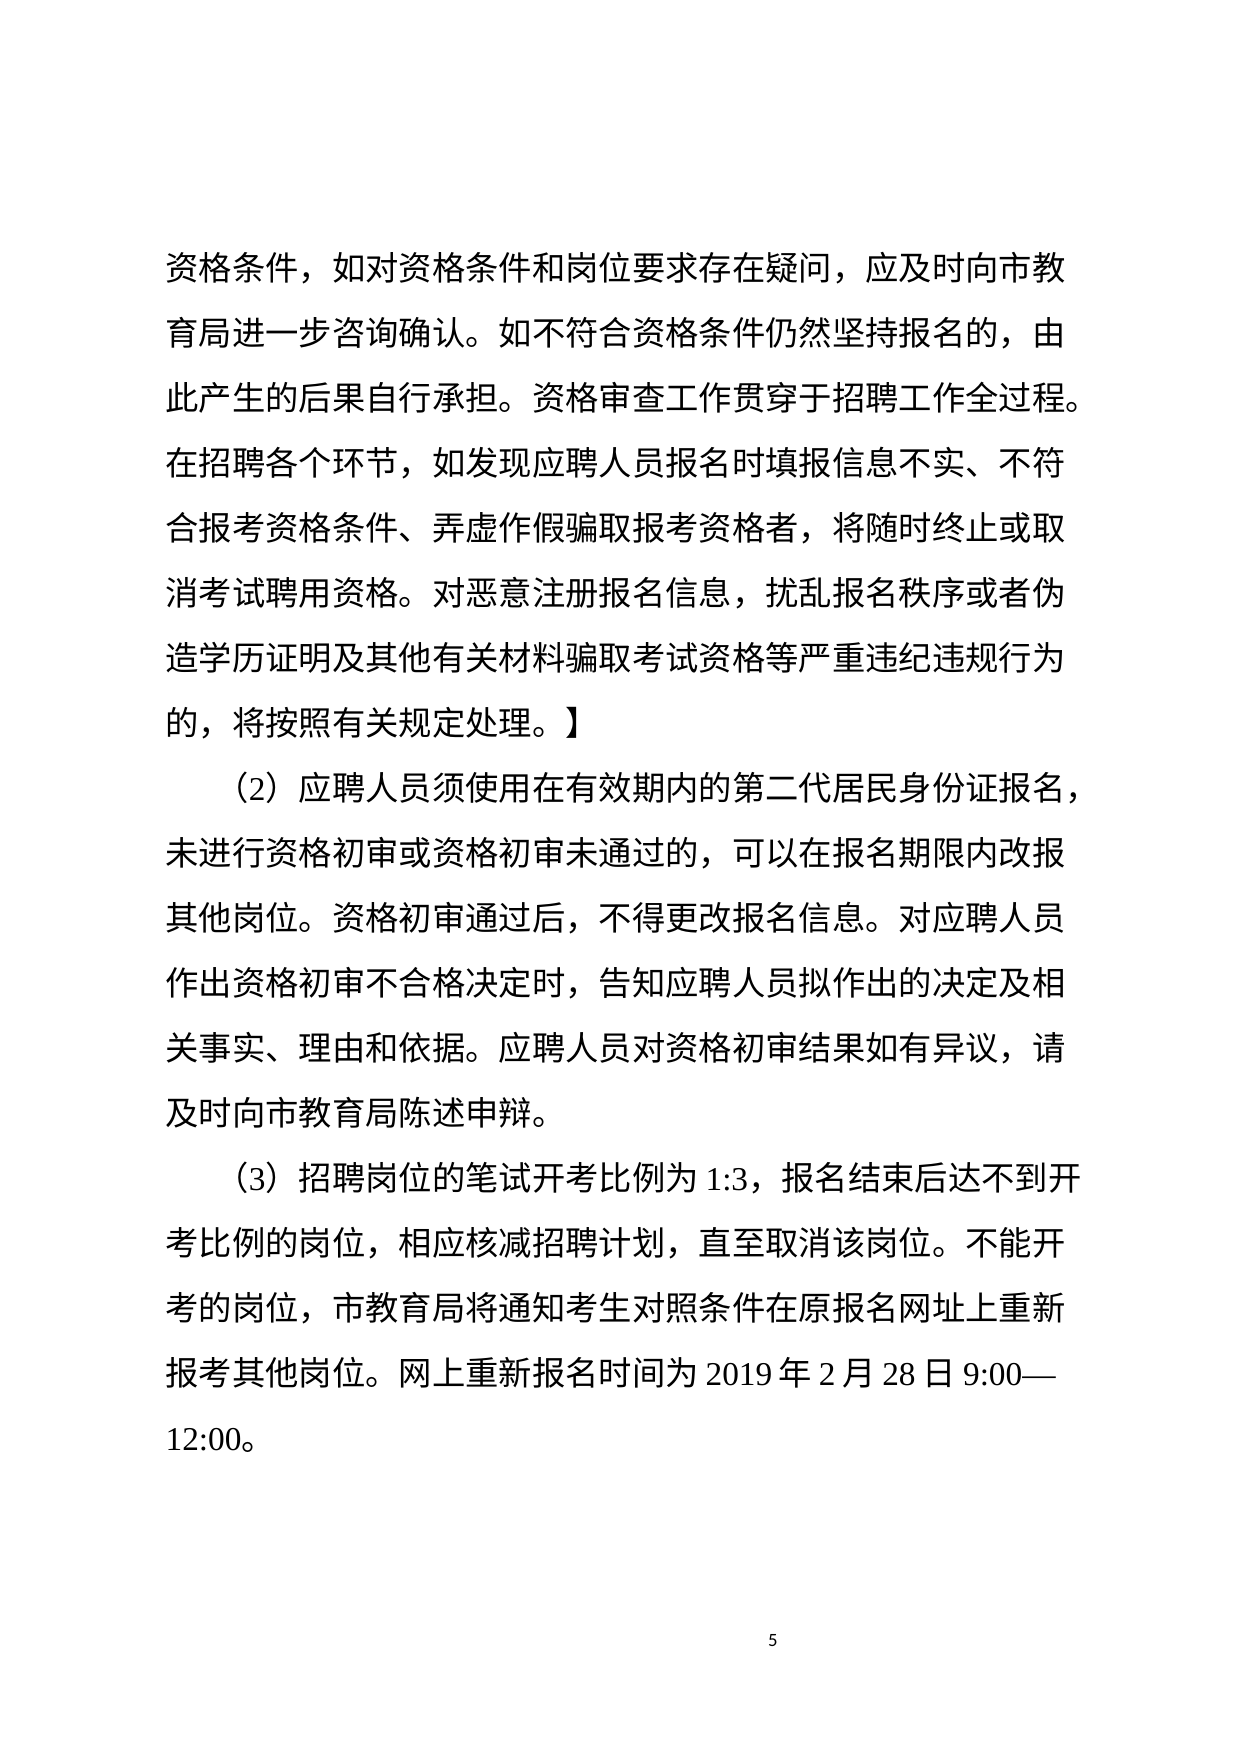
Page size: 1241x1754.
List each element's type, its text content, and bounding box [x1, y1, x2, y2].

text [165, 233, 1087, 371]
text （2）应聘人员须使用在有效期内的第二代居民身份证报名，未进行资格初审或资格初审未通过的，可以在报名期限内改报其他岗位。资格初审通过后，不得更改报名信息。对应聘人员作出资格初审不合格决定时，告知应聘人员拟作出的决定及相关事实、理由和依据。应聘人员对资格初审结果如有异议，请及时向市教育局陈述申辩。 [165, 753, 1087, 1143]
text （3）招聘岗位的笔试开考比例为1:3，报名结束后达不到开考比例的岗位，相应核减招聘计划，直至取消该岗位。不能开考的岗位，市教育局将通知考生对照条件在原报名网址上重新报考其他岗位。网上重新报名时间为 9:00—12:00。 [165, 1143, 1087, 1468]
